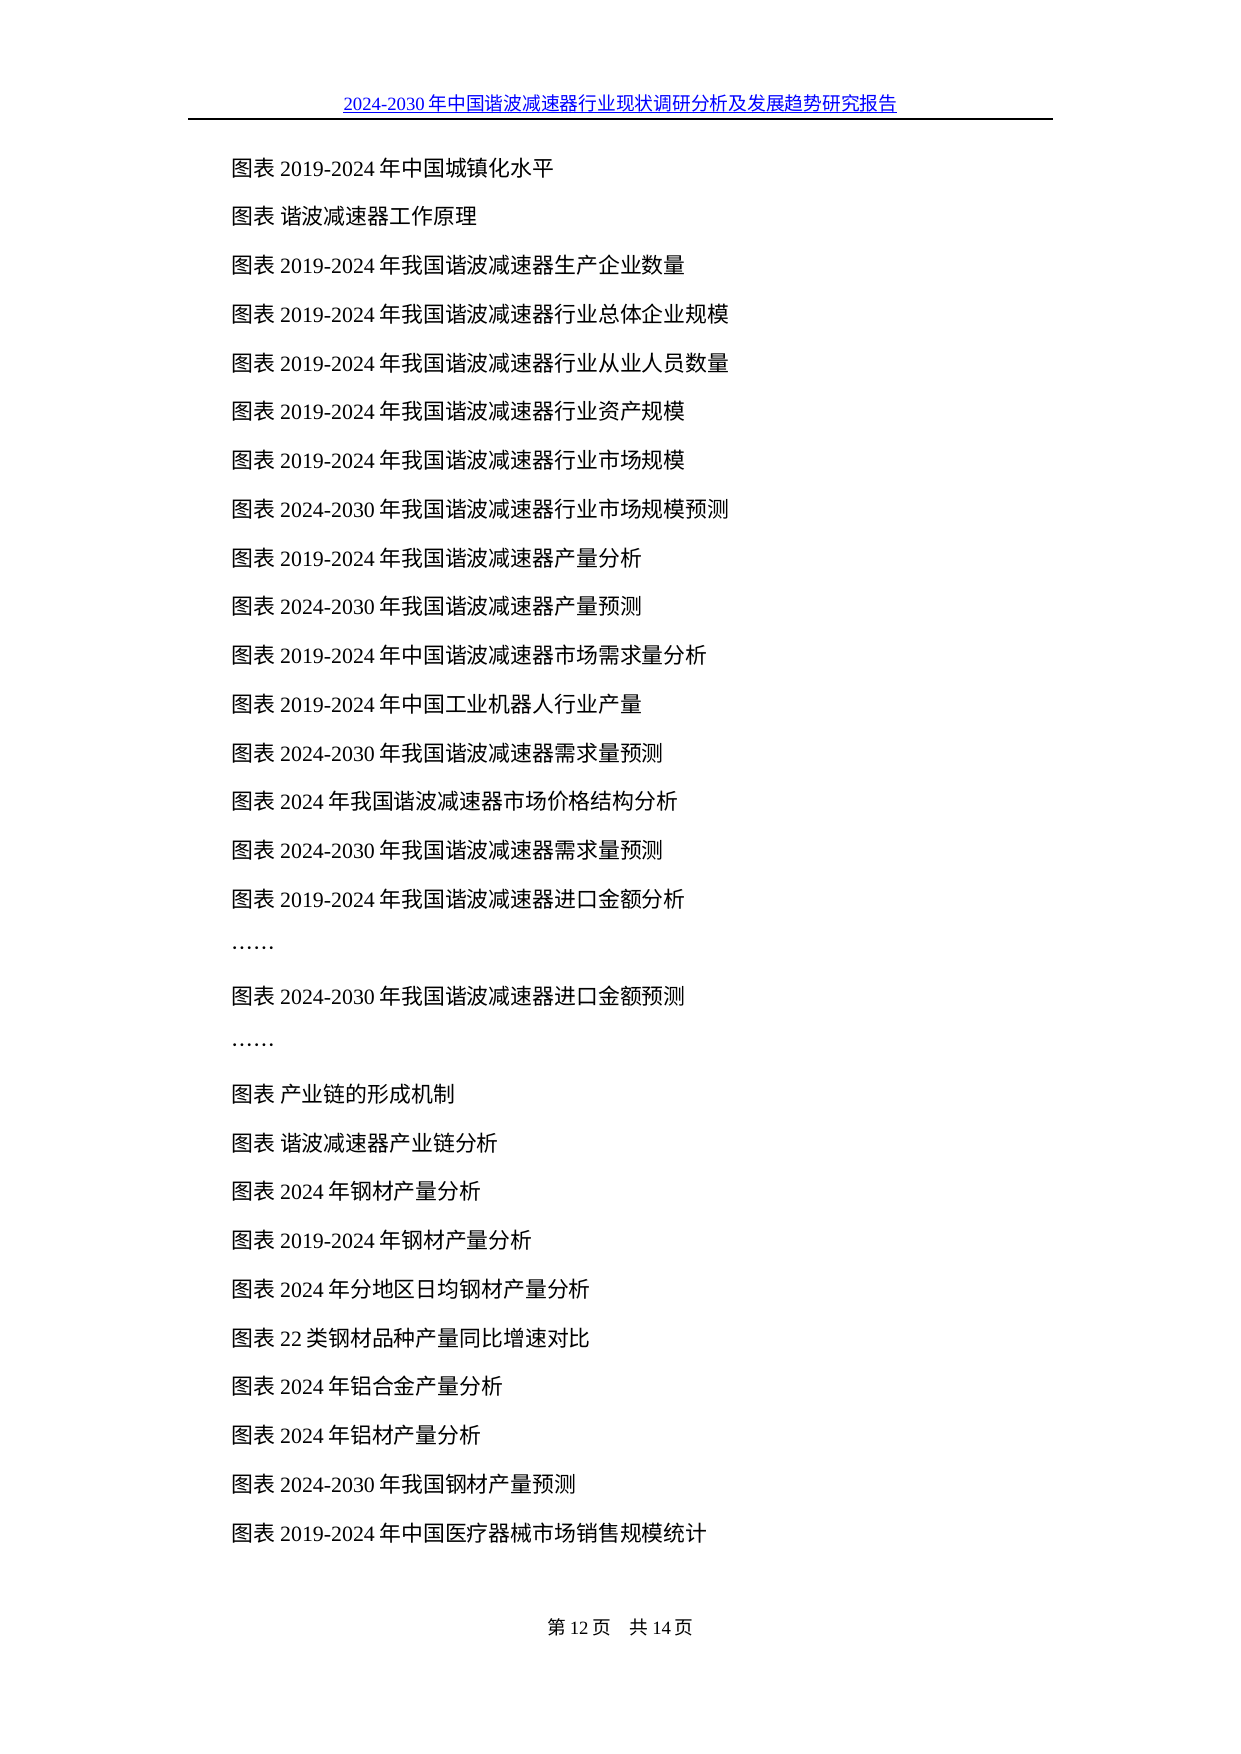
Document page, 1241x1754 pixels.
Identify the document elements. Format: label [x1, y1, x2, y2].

text [187, 150, 1053, 1548]
